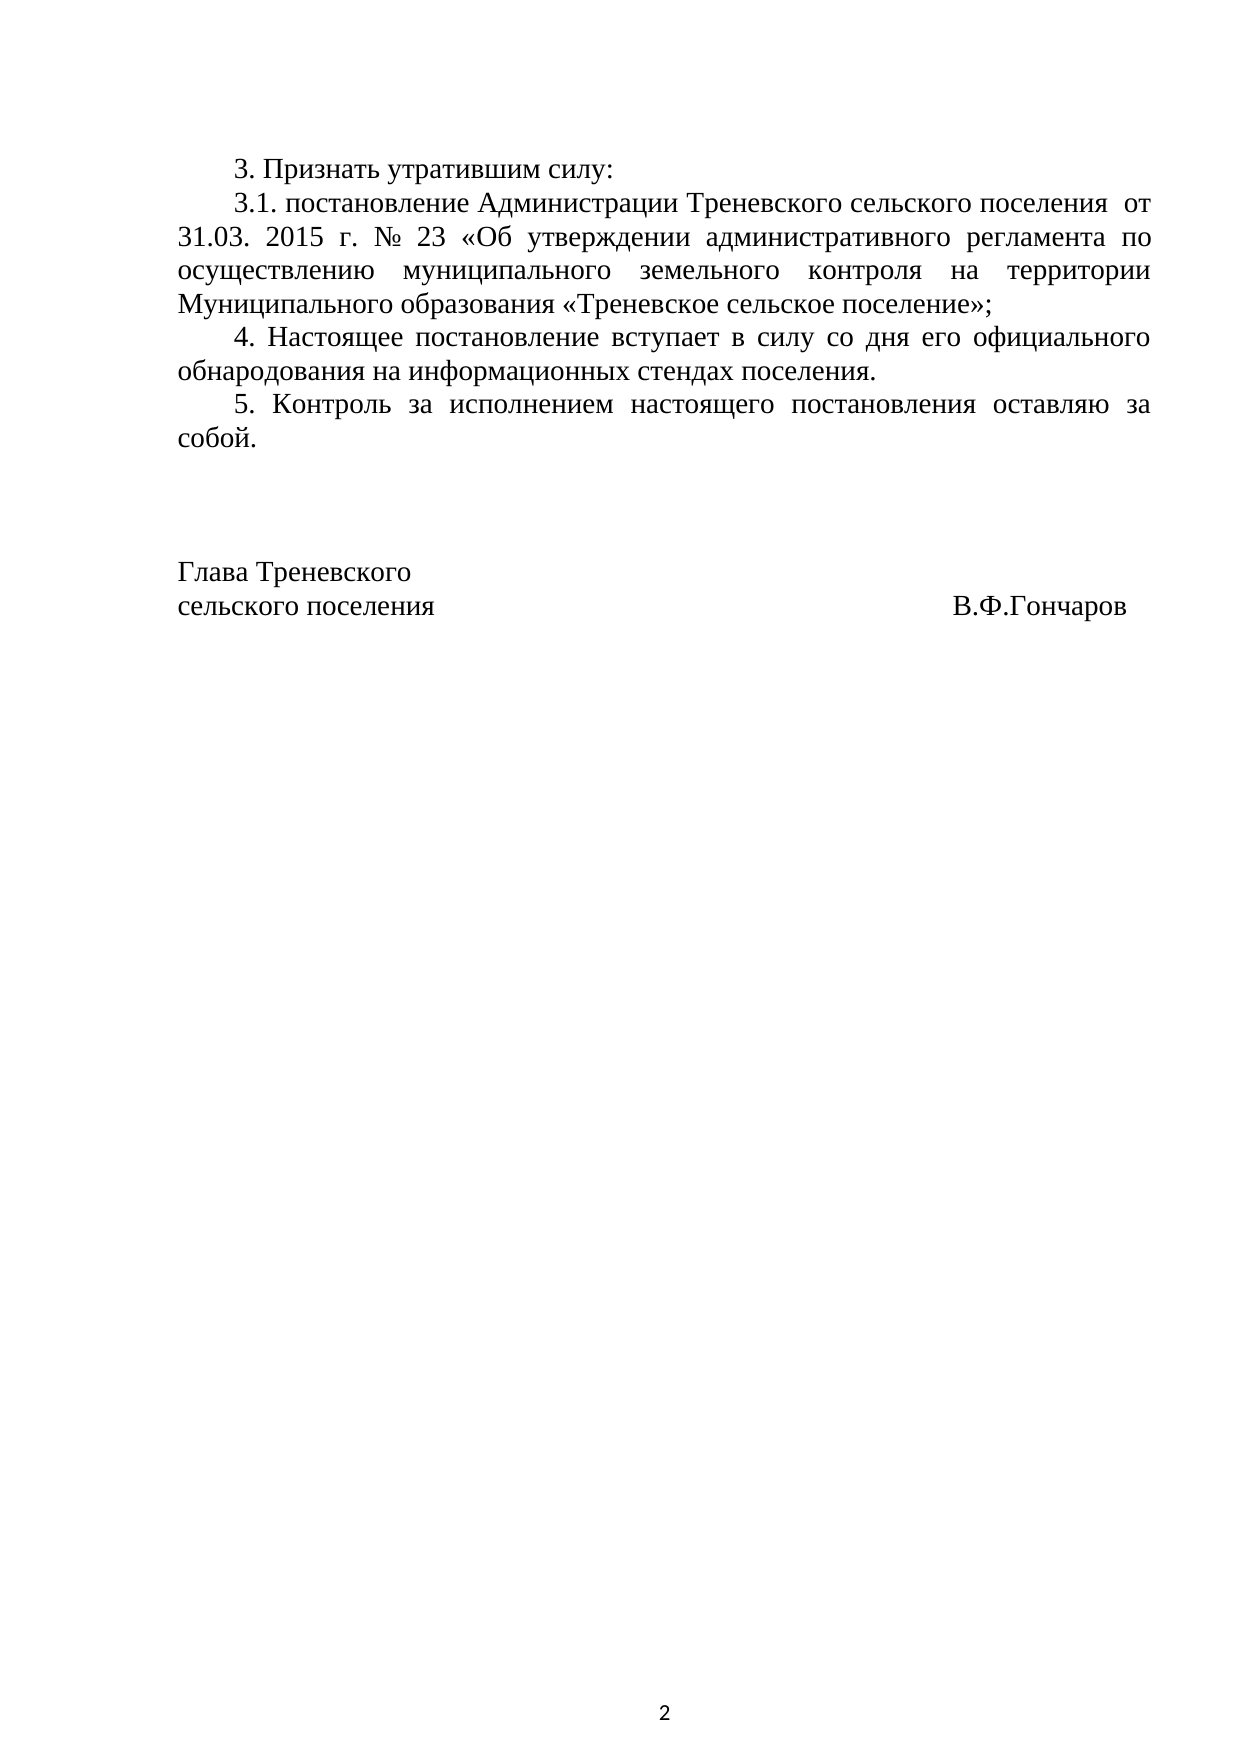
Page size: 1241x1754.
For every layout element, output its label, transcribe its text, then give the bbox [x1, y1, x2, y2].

text сельского поселения В.Ф.Гончаров [177, 588, 1152, 621]
text Глава Треневского [177, 554, 1152, 588]
text 3.1. постановление Администрации Треневского сельского поселения от 31.03. 2015 г. № 23 «Об утверждении административного регламента по осуществлению муниципального земельного контроля на территории Муниципального образования «Треневское сельское поселение»; [177, 185, 1152, 319]
text 4. Настоящее постановление вступает в силу со дня его официального обнародования на информационных стендах поселения. [177, 319, 1152, 386]
text 3. Признать утратившим силу: [177, 152, 1152, 185]
text 5. Контроль за исполнением настоящего постановления оставляю за собой. [177, 386, 1152, 453]
